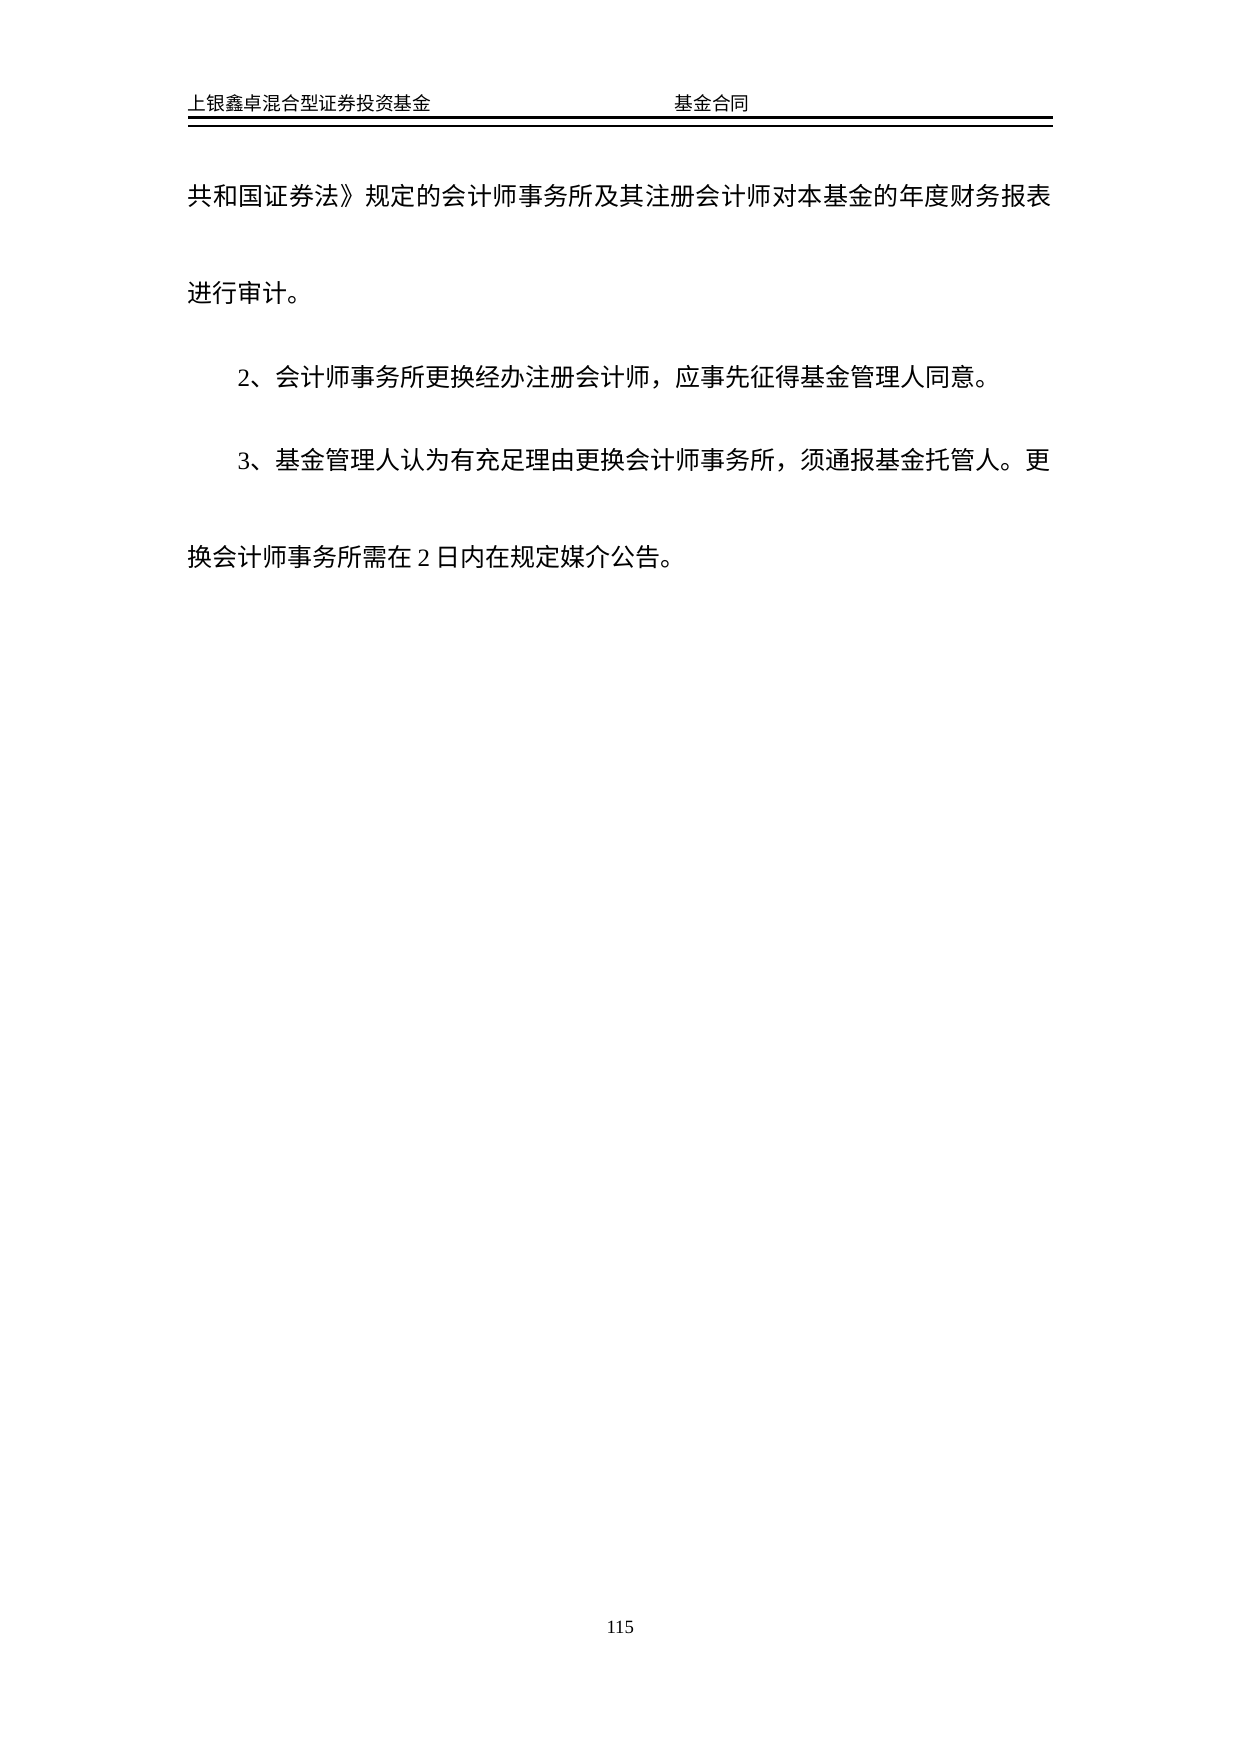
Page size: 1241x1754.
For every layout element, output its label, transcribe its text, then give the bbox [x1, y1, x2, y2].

text 3、基金管理人认为有充足理由更换会计师事务所，须通报基金托管人。更换会计师事务所需在2日内在规定媒介公告。 [187, 426, 1053, 588]
text 2、会计师事务所更换经办注册会计师，应事先征得基金管理人同意。 [187, 343, 1053, 408]
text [187, 162, 1053, 324]
